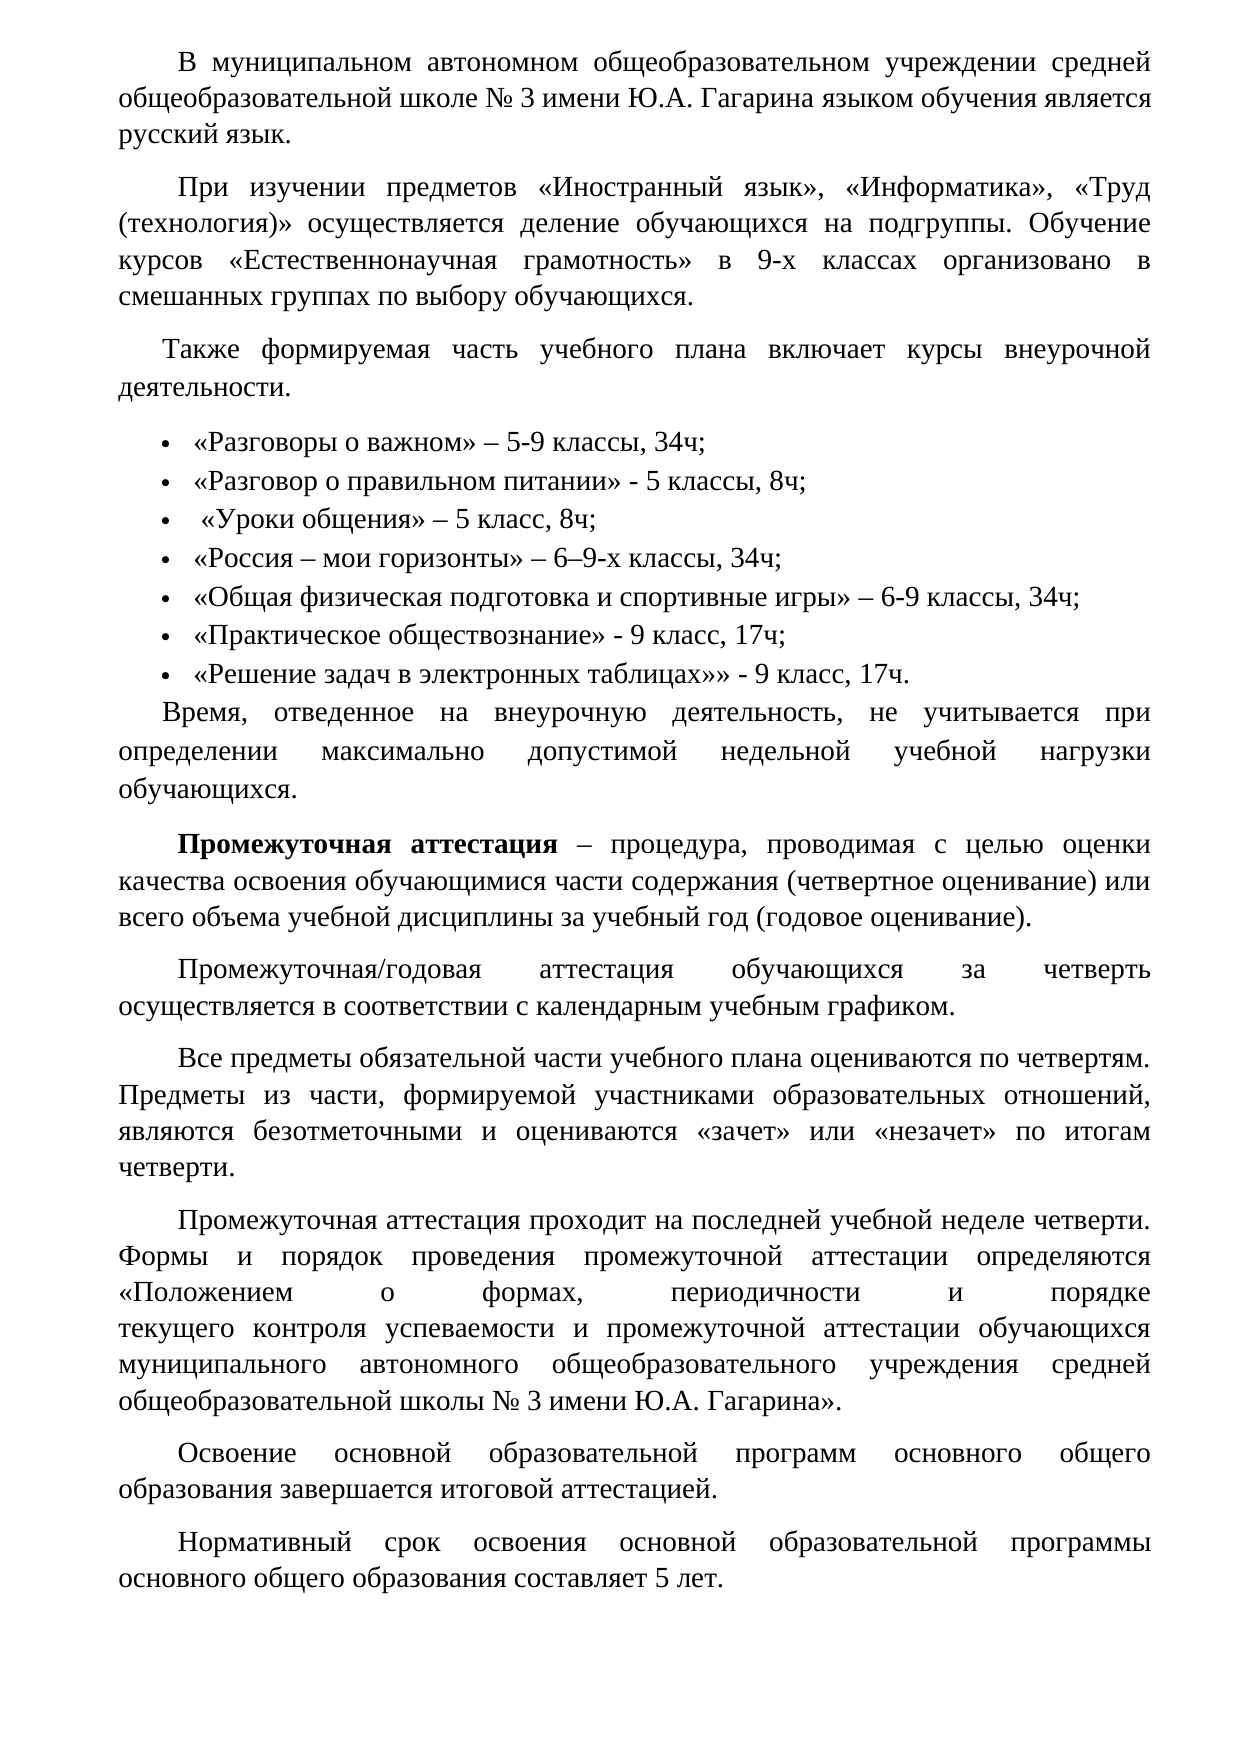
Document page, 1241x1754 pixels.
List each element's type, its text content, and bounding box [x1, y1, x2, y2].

list «Практическое обществознание» - 9 класс, 17ч; [162, 617, 1133, 651]
list «Россия – мои горизонты» – 6–9-х классы, 34ч; [162, 540, 1133, 574]
text Время, отведенное на внеурочную деятельность, не учитывается при определении максимально допустимой недельной учебной нагрузки обучающихся. [118, 694, 1152, 805]
list «Уроки общения» – 5 класс, 8ч; [162, 502, 1133, 535]
text В муниципальном автономном общеобразовательном учреждении средней общеобразовательной школе № 3 имени Ю.А. Гагарина языком обучения является русский язык. [118, 44, 1152, 150]
text Также формируемая часть учебного плана включает курсы внеурочной деятельности. [118, 331, 1152, 403]
text Освоение основной образовательной программ основного общего образования завершается итоговой аттестацией. [118, 1435, 1152, 1505]
text Все предметы обязательной части учебного плана оцениваются по четвертям. Предметы из части, формируемой участниками образовательных отношений, являются безотметочными и оцениваются «зачет» или «незачет» по итогам четверти. [118, 1041, 1152, 1183]
list «Разговор о правильном питании» - 5 классы, 8ч; [162, 463, 1133, 497]
list «Разговоры о важном» – 5-9 классы, 34ч; [162, 424, 1133, 458]
text Нормативный срок освоения основной образовательной программы основного общего образования составляет 5 лет. [118, 1524, 1152, 1594]
text Промежуточная аттестация – процедура, проводимая с целью оценки качества освоения обучающимися части содержания (четвертное оценивание) или всего объема учебной дисциплины за учебный год (годовое оценивание). [118, 827, 1152, 932]
text При изучении предметов «Иностранный язык», «Информатика», «Труд (технология)» осуществляется деление обучающихся на подгруппы. Обучение курсов «Естественнонаучная грамотность» в 9-х классах организовано в смешанных группах по выбору обучающихся. [118, 169, 1152, 311]
text Промежуточная/годовая аттестация обучающихся за четверть осуществляется в соответствии с календарным учебным графиком. [118, 952, 1152, 1021]
list «Решение задач в электронных таблицах»» - 9 класс, 17ч. [162, 656, 1133, 689]
list «Общая физическая подготовка и спортивные игры» – 6-9 классы, 34ч; [162, 579, 1133, 612]
text Промежуточная аттестация проходит на последней учебной неделе четверти. Формы и порядок проведения промежуточной аттестации определяются «Положением о формах, периодичности и порядке текущего контроля успеваемости и промежуточной аттестации обучающихся муниципального автономного общеобразовательного учреждения средней общеобразовательной школы № 3 имени Ю.А. Гагарина». [118, 1202, 1152, 1416]
